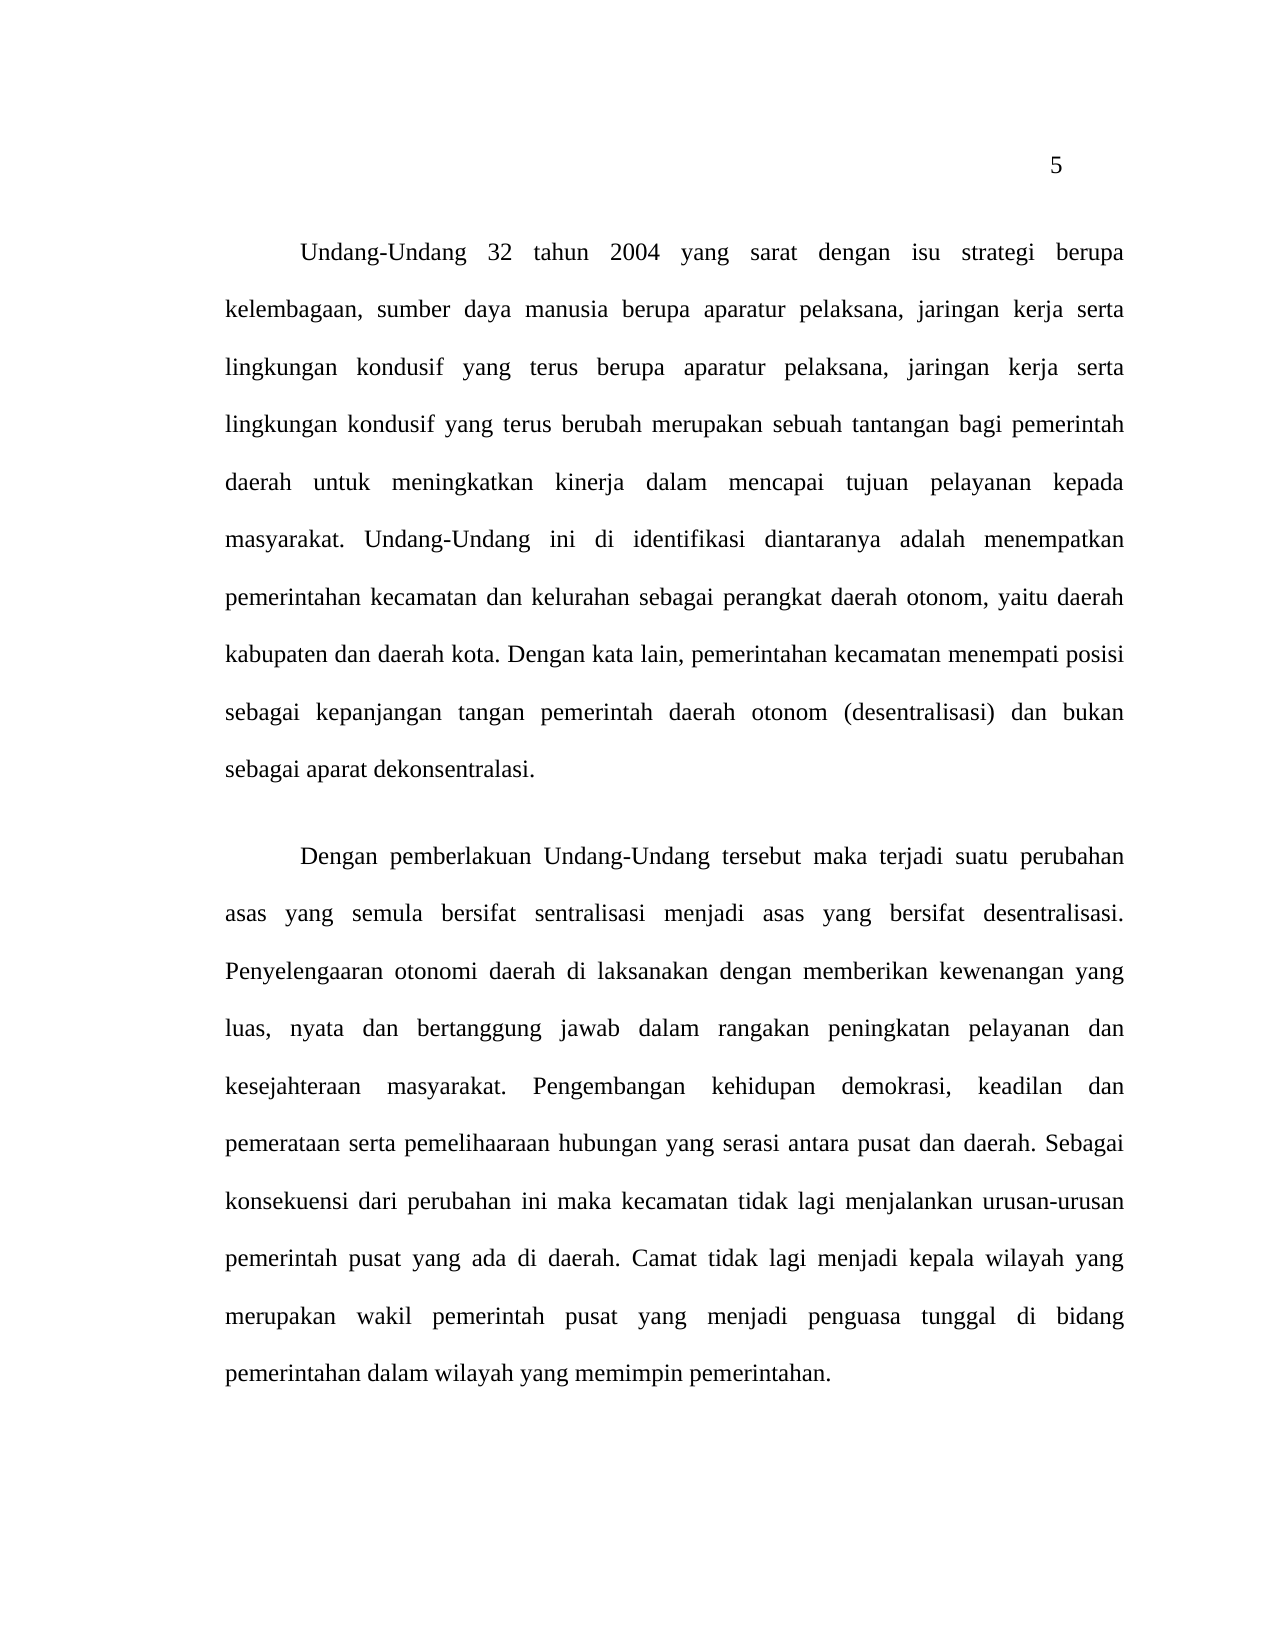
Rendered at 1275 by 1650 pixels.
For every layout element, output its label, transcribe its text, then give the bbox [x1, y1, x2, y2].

text Dengan pemberlakuan Undang-Undang tersebut maka terjadi suatu perubahan asas yang semula bersifat sentralisasi menjadi asas yang bersifat desentralisasi. Penyelengaaran otonomi daerah di laksanakan dengan memberikan kewenangan yang luas, nyata dan bertanggung jawab dalam rangakan peningkatan pelayanan dan kesejahteraan masyarakat. Pengembangan kehidupan demokrasi, keadilan dan pemerataan serta pemelihaaraan hubungan yang serasi antara pusat dan daerah. Sebagai konsekuensi dari perubahan ini maka kecamatan tidak lagi menjalankan urusan-urusan pemerintah pusat yang ada di daerah. Camat tidak lagi menjadi kepala wilayah yang merupakan wakil pemerintah pusat yang menjadi penguasa tunggal di bidang pemerintahan dalam wilayah yang memimpin pemerintahan. [225, 841, 1125, 1387]
list Undang-Undang 32 tahun 2004 yang sarat dengan isu strategi berupa kelembagaan, sumber daya manusia berupa aparatur pelaksana, jaringan kerja serta lingkungan kondusif yang terus berupa aparatur pelaksana, jaringan kerja serta lingkungan kondusif yang terus berubah merupakan sebuah tantangan bagi pemerintah daerah untuk meningkatkan kinerja dalam mencapai tujuan pelayanan kepada masyarakat. Undang-Undang ini di identifikasi diantaranya adalah menempatkan pemerintahan kecamatan dan kelurahan sebagai perangkat daerah otonom, yaitu daerah kabupaten dan daerah kota. Dengan kata lain, pemerintahan kecamatan menempati posisi sebagai kepanjangan tangan pemerintah daerah otonom (desentralisasi) dan bukan sebagai aparat dekonsentralasi. [225, 237, 1125, 783]
text 5 [225, 150, 1125, 179]
